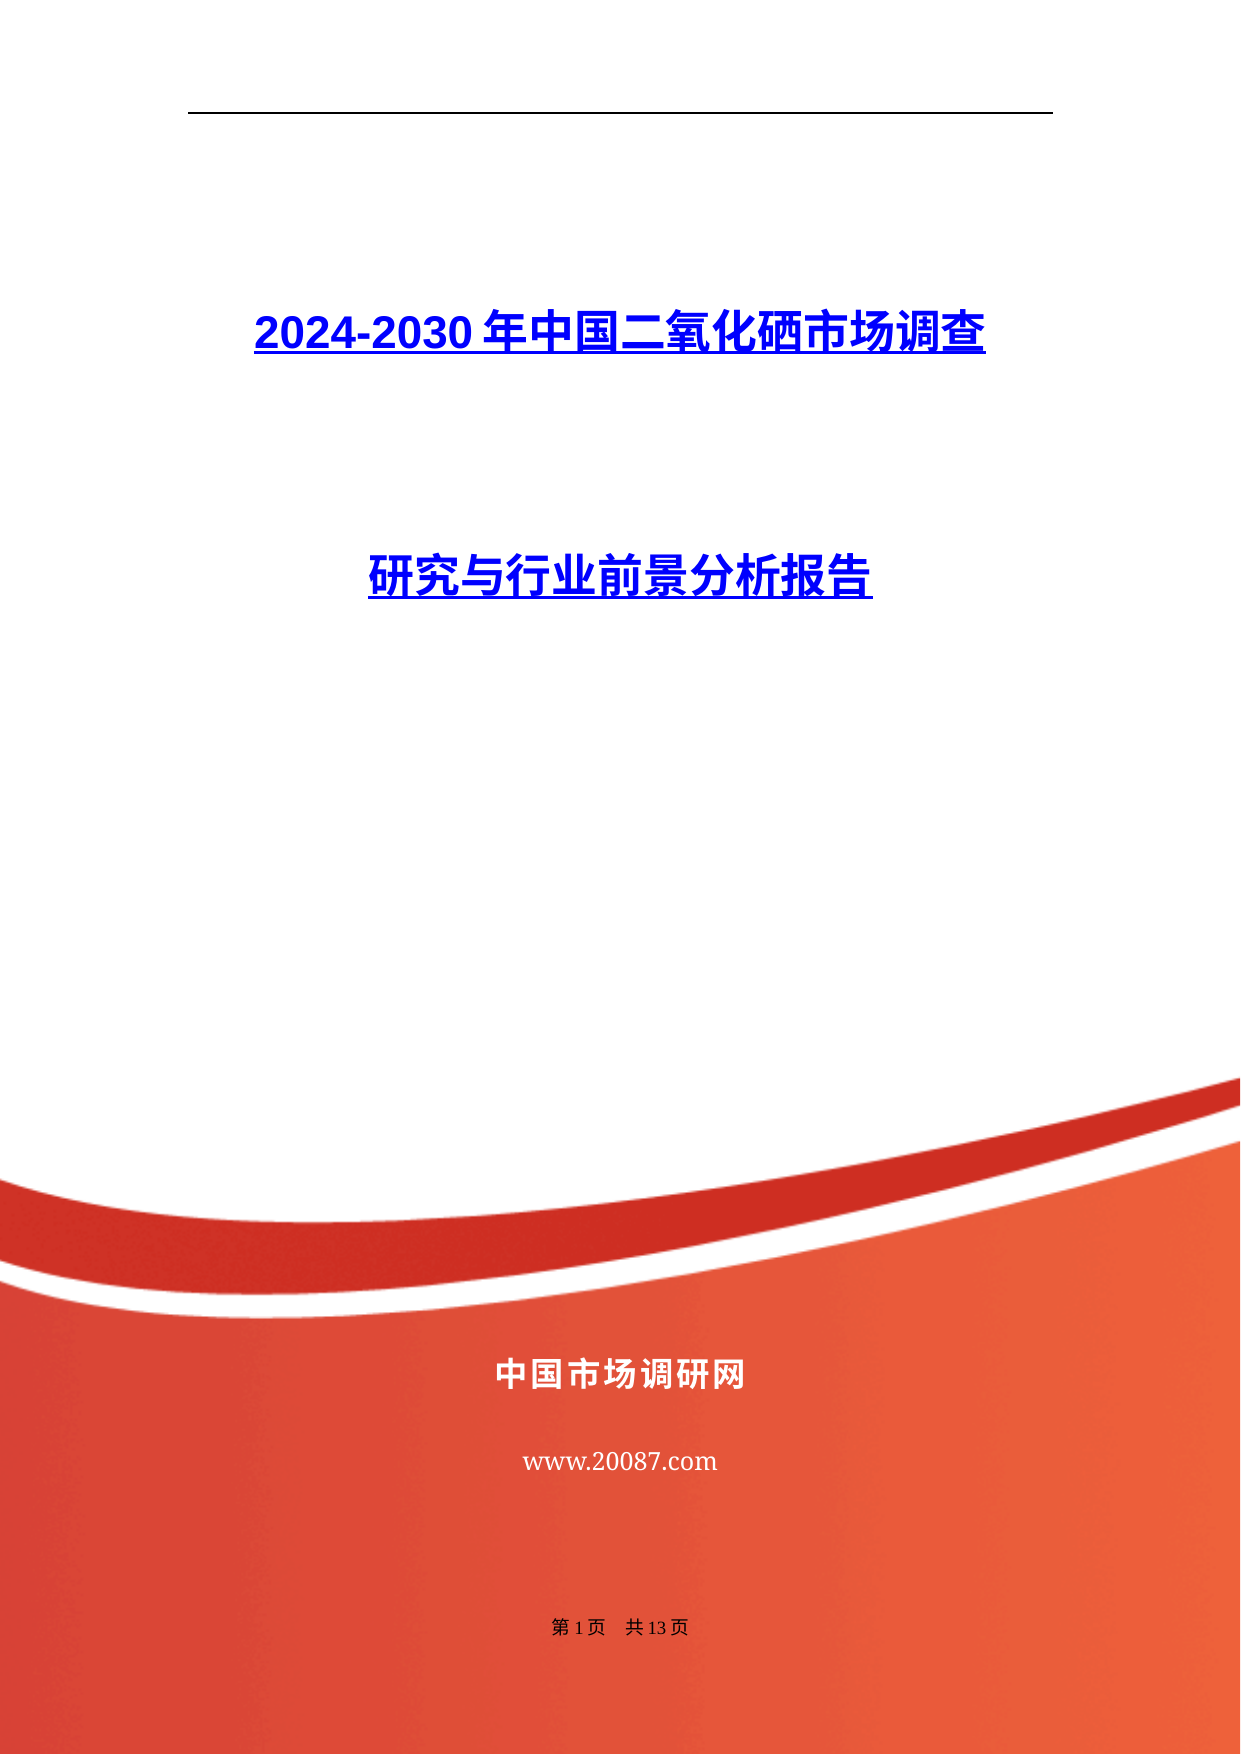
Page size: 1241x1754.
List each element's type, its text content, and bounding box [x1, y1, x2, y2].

picture [0, 1006, 1241, 1754]
table_header 2024-2030年中国二氧化硒市场调查研究与行业前景分析报告 [188, 207, 1053, 773]
subtitle 中国市场调研网 [187, 1339, 1053, 1404]
text www.20087.com [187, 1428, 1053, 1493]
